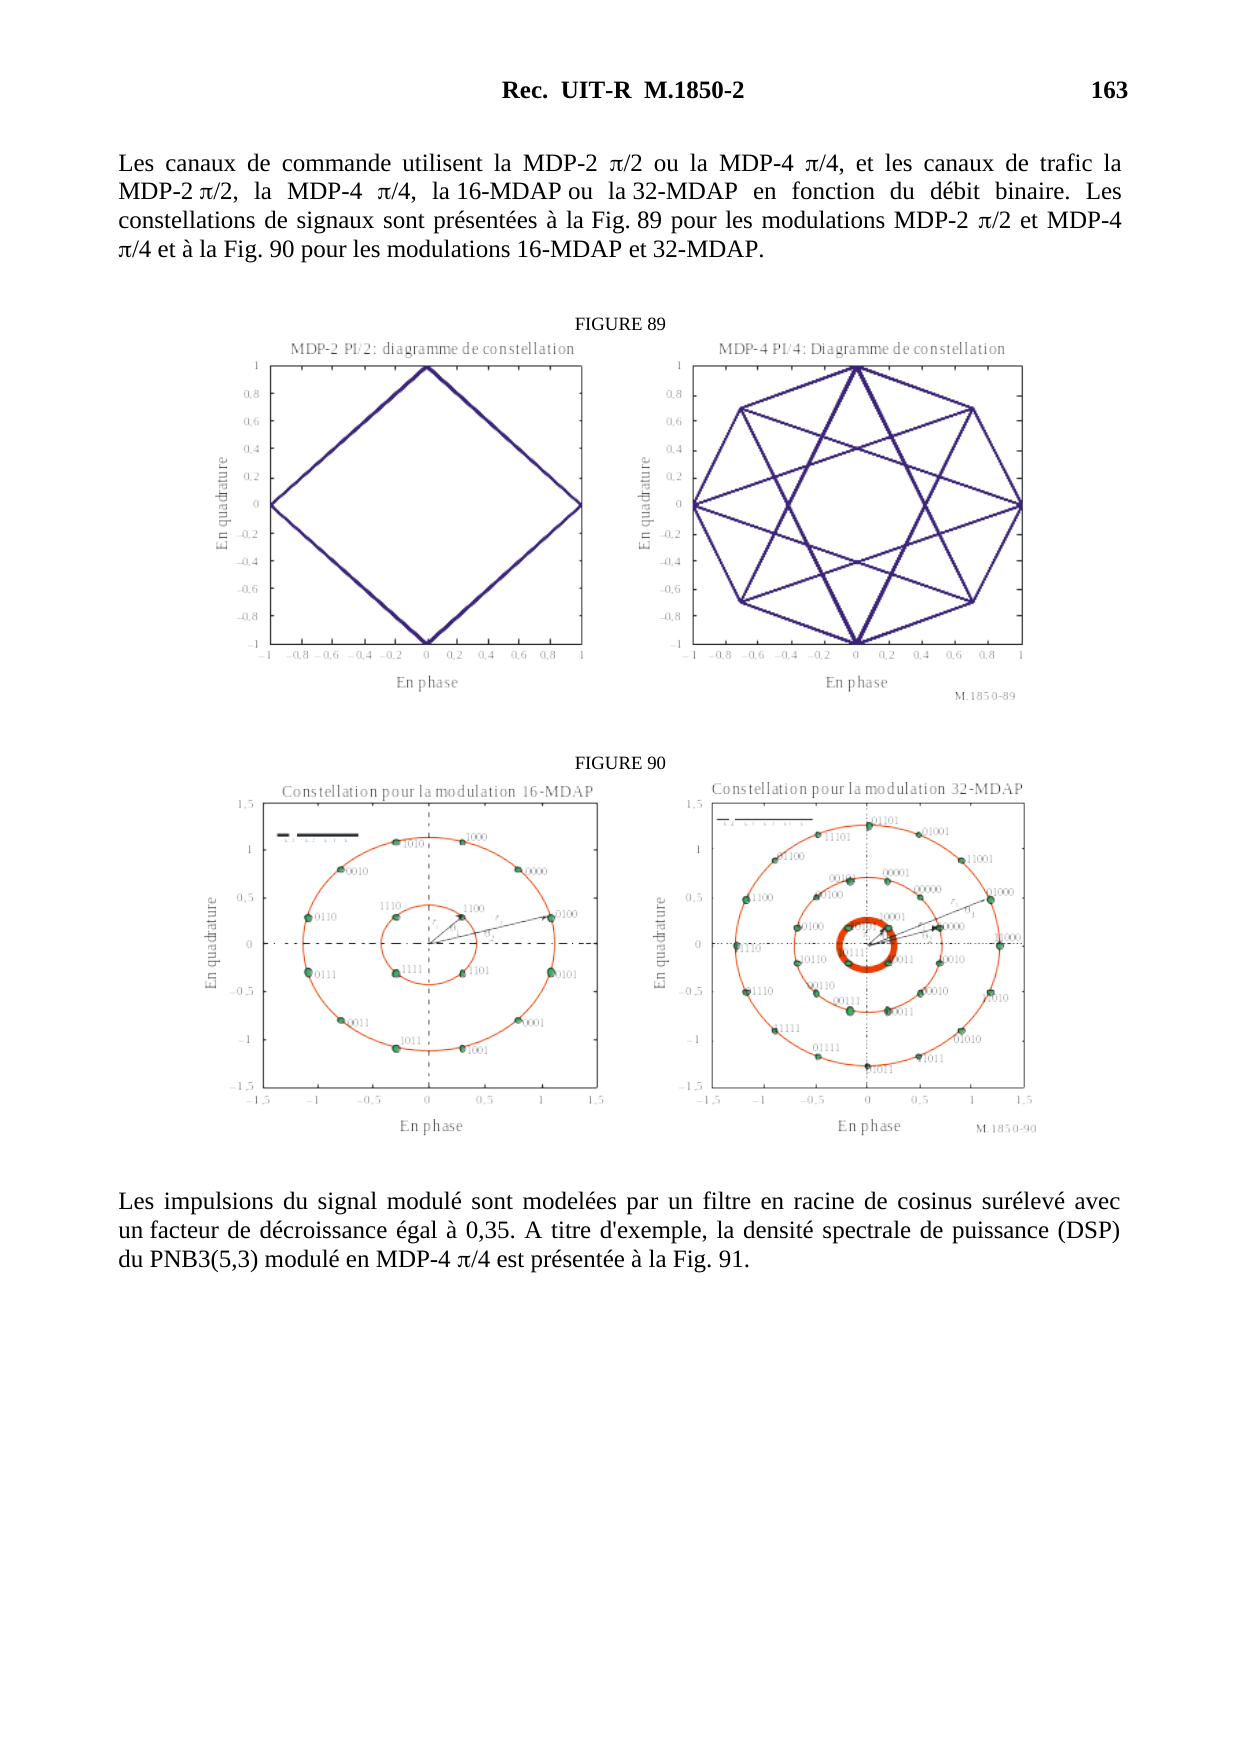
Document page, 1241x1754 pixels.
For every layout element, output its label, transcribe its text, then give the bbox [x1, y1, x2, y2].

title Les impulsions du signal modulé sont modelées par un filtre en racine de cosinus surélevé avec un facteur de décroissance égal à 0,35. A titre d'exemple, la densité spectrale de puissance (DSP) du PNB3(5,3) modulé en MDP-4 /4 est présentée à la Fig. 91. [118, 1186, 1122, 1273]
title Les canaux de commande utilisent la MDP-2 /2 ou la MDP-4 /4, et les canaux de trafic la MDP-2 /2, la MDP-4 /4, la 16-MDAP ou la 32-MDAP en fonction du débit binaire. Les constellations de signaux sont présentées à la Fig. 89 pour les modulations MDP-2 /2 et MDP-4 /4 et à la Fig. 90 pour les modulations 16-MDAP et 32-MDAP. [118, 148, 1122, 263]
text FIGURE 90 [118, 752, 1122, 774]
text FIGURE 89 [118, 313, 1122, 334]
